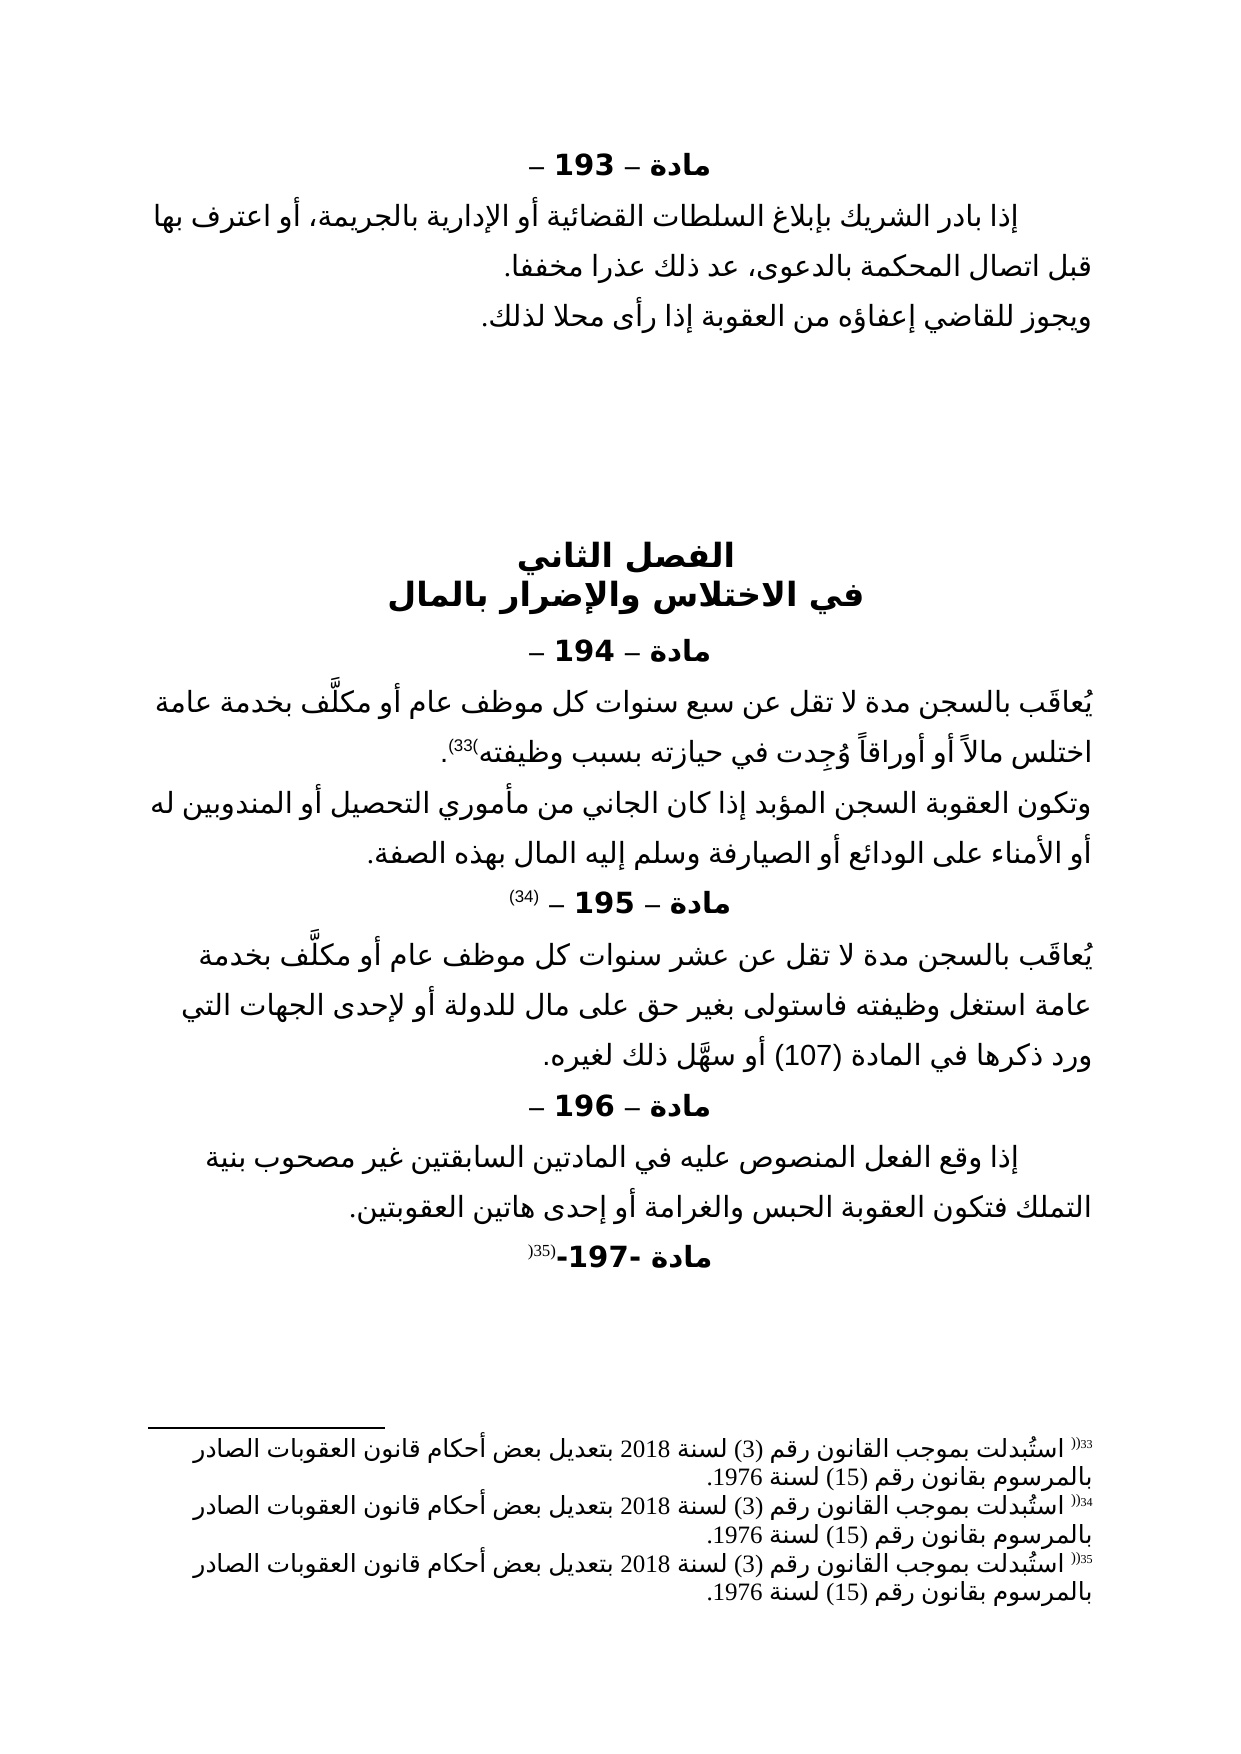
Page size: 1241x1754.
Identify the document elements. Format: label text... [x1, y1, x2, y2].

text وتكون العقوبة السجن المؤبد إذا كان الجاني من مأموري التحصيل أو المندوبين له أو الأمناء على الودائع أو الصيارفة وسلم إليه المال بهذه الصفة. [148, 786, 1092, 870]
text الفصل الثاني [148, 537, 1092, 576]
text مادة -197-(( [148, 1241, 1092, 1275]
text إذا بادر الشريك بإبلاغ السلطات القضائية أو الإدارية بالجريمة، أو اعترف بها قبل اتصال المحكمة بالدعوى، عد ذلك عذرا مخففا. [148, 199, 1092, 283]
text في الاختلاس والإضرار بالمال [148, 576, 1092, 614]
text يُعاقَب بالسجن مدة لا تقل عن سبع سنوات كل موظف عام أو مكلَّف بخدمة عامة اختلس مالاً أو أوراقاً وُجِدت في حيازته بسبب وظيفته)). [148, 685, 1092, 769]
text مادة – 193 – [148, 148, 1092, 182]
text مادة – 195 – () [148, 886, 1092, 921]
text إذا وقع الفعل المنصوص عليه في المادتين السابقتين غير مصحوب بنية التملك فتكون العقوبة الحبس والغرامة أو إحدى هاتين العقوبتين. [148, 1140, 1092, 1224]
text مادة – 196 – [148, 1089, 1092, 1123]
text يُعاقَب بالسجن مدة لا تقل عن عشر سنوات كل موظف عام أو مكلَّف بخدمة عامة استغل وظيفته فاستولى بغير حق على مال للدولة أو لإحدى الجهات التي ورد ذكرها في المادة (107) أو سهَّل ذلك لغيره. [148, 938, 1092, 1072]
text ويجوز للقاضي إعفاؤه من العقوبة إذا رأى محلا لذلك. [148, 299, 1092, 333]
text مادة – 194 – [148, 634, 1092, 668]
